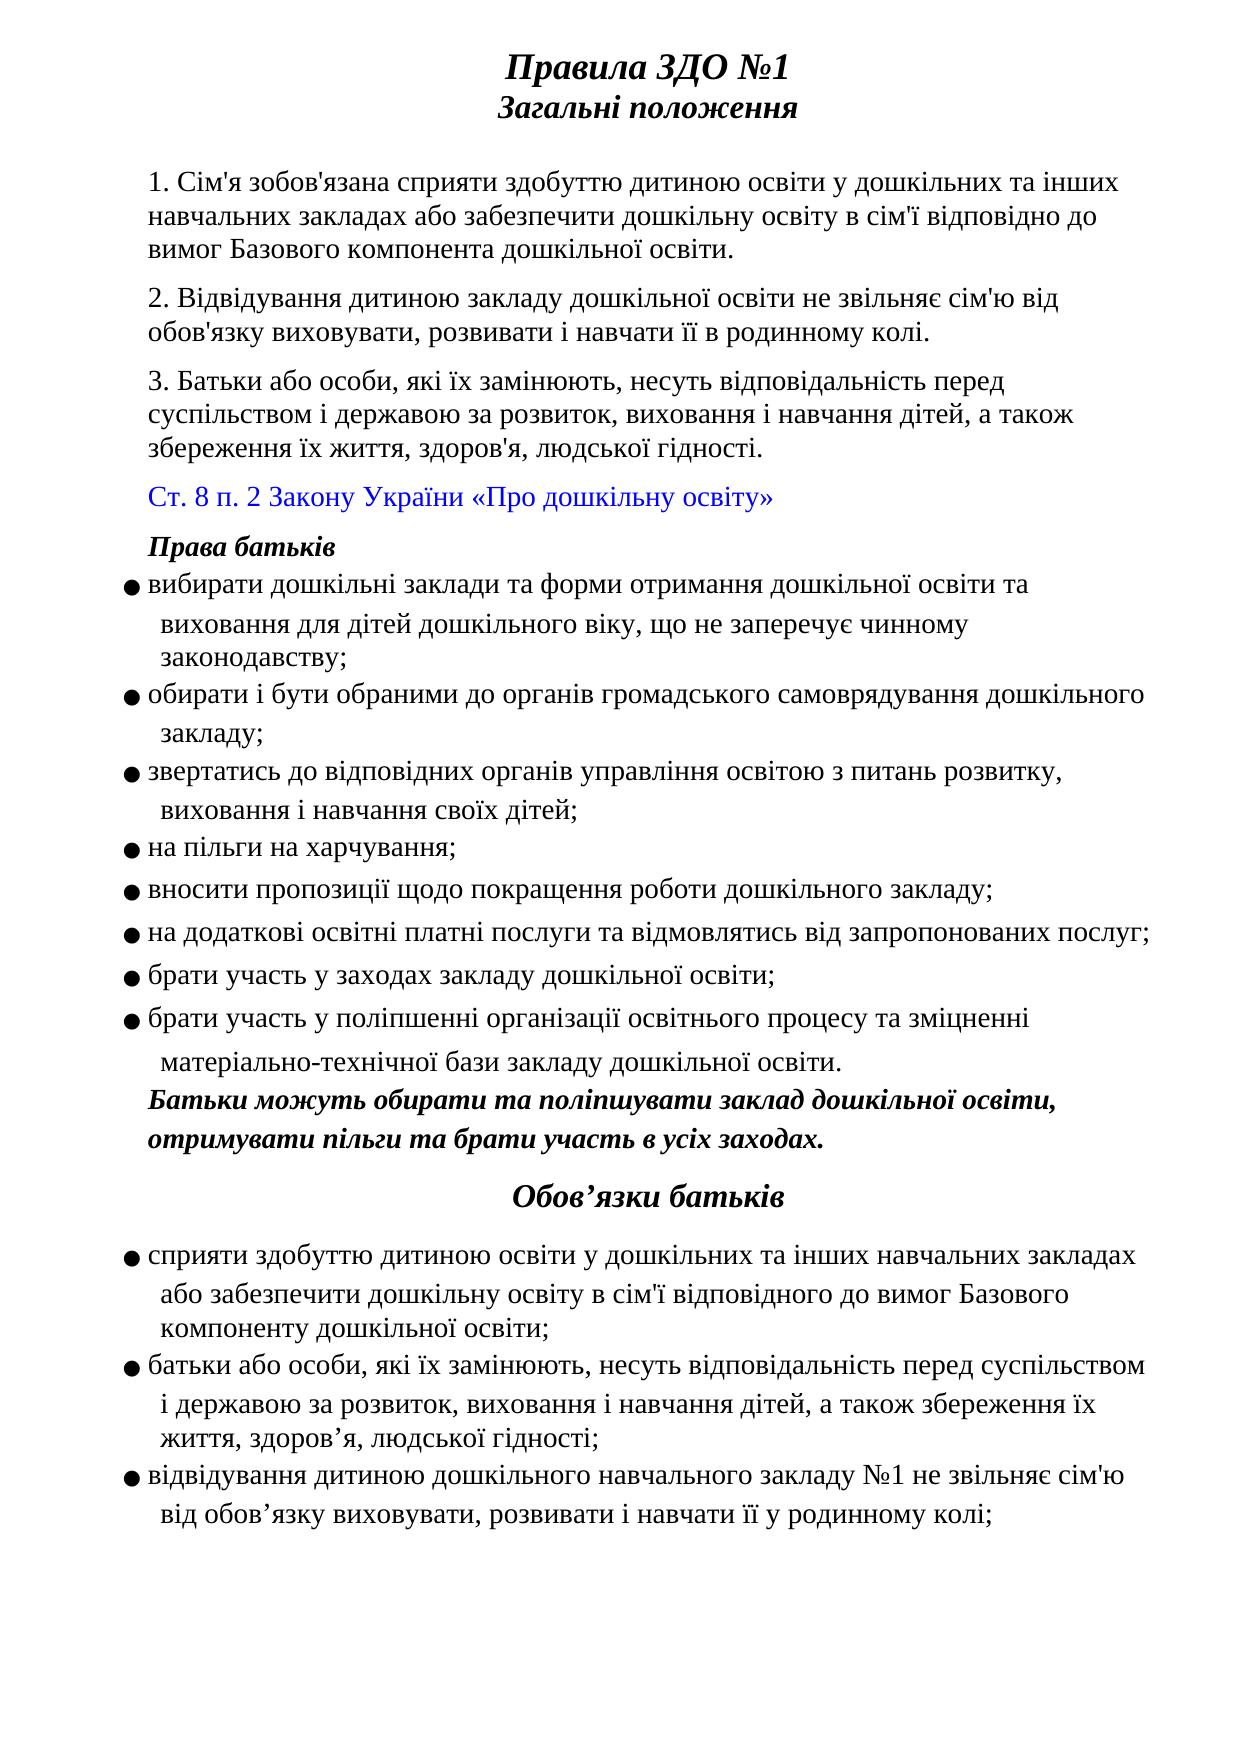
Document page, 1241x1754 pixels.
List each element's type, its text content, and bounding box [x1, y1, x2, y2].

text Правила ЗДО №1 [148, 44, 1152, 87]
list батьки або особи, які їх замінюють, несуть відповідальність перед суспільством і державою за розвиток, виховання і навчання дітей, а також збереження їх життя, здоров’я, людської гідності; [123, 1343, 1152, 1453]
list сприяти здобуттю дитиною освіти у дошкільних та інших навчальних закладах або забезпечити дошкільну освіту в сім'ї відповідного до вимог Базового компоненту дошкільної освіти; [123, 1234, 1152, 1343]
text Батьки можуть обирати та поліпшувати заклад дошкільної освіти, отримувати пільги та брати участь в усіх заходах. [148, 1082, 1152, 1154]
list відвідування дитиною дошкільного навчального закладу №1 не звільняє сім'ю від обов’язку виховувати, розвивати і навчати її у родинному колі; [123, 1453, 1152, 1529]
list обирати і бути обраними до органів громадського самоврядування дошкільного закладу; [123, 673, 1152, 749]
list звертатись до відповідних органів управління освітою з питань розвитку, виховання і навчання своїх дітей; [123, 749, 1152, 825]
text 1. Сім'я зобов'язана сприяти здобуттю дитиною освіти у дошкільних та інших навчальних закладах або забезпечити дошкільну освіту в сім'ї відповідно до вимог Базового компонента дошкільної освіти. [148, 164, 1152, 265]
list вибирати дошкільні заклади та форми отримання дошкільної освіти та виховання для дітей дошкільного віку, що не заперечує чинному законодавству; [123, 563, 1152, 673]
text Ст. 8 п. 2 Закону України «Про дошкільну освіту» [148, 479, 1152, 513]
text Загальні положення [148, 87, 1152, 126]
text Права батьків [148, 529, 1152, 563]
text 2. Відвідування дитиною закладу дошкільної освіти не звільняє сім'ю від обов'язку виховувати, розвивати і навчати її в родинному колі. [148, 280, 1152, 347]
text Обов’язки батьків [148, 1176, 1152, 1214]
list брати участь у поліпшенні організації освітнього процесу та зміцненні матеріально-технічної бази закладу дошкільної освіти. [123, 996, 1152, 1077]
text 3. Батьки або особи, які їх замінюють, несуть відповідальність перед суспільством і державою за розвиток, виховання і навчання дітей, а також збереження їх життя, здоров'я, людської гідності. [148, 363, 1152, 464]
list на пільги на харчування; [123, 825, 1152, 868]
list вносити пропозиції щодо покращення роботи дошкільного закладу; [123, 868, 1152, 911]
list на додаткові освітні платні послуги та відмовлятись від запропонованих послуг; [123, 911, 1152, 953]
list брати участь у заходах закладу дошкільної освіти; [123, 953, 1152, 996]
